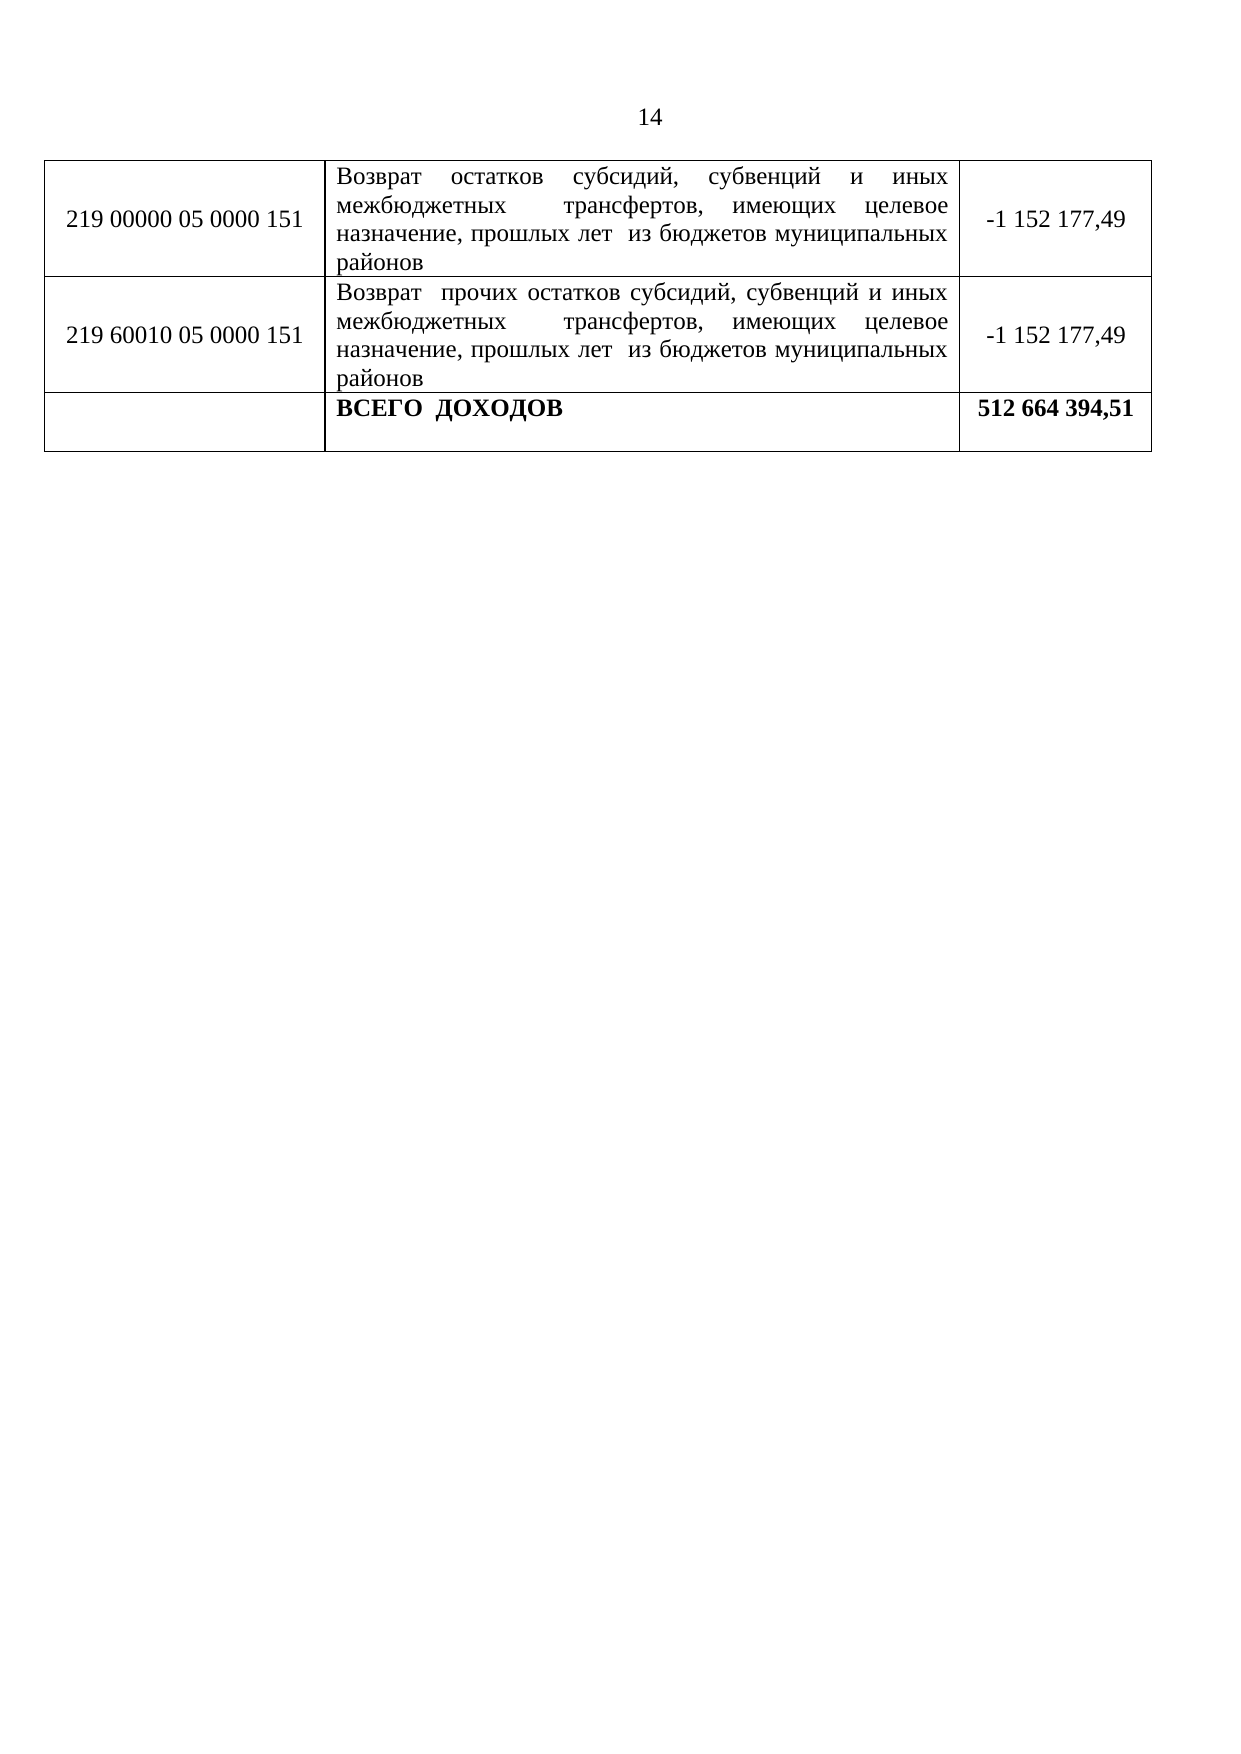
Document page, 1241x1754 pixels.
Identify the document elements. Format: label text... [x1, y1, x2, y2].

table_cell 219 60010 05 0000 151 [45, 277, 324, 392]
table_cell ВСЕГО ДОХОДОВ [326, 393, 959, 451]
table_cell -1 152 177,49 [960, 277, 1151, 392]
table_cell [45, 393, 324, 451]
table_cell Возврат остатков субсидий, субвенций и иных межбюджетных трансфертов, имеющих целевое назначение, прошлых лет из бюджетов муниципальных районов [326, 161, 959, 276]
table_cell -1 152 177,49 [960, 161, 1151, 276]
table_cell 512 664 394,51 [960, 393, 1151, 451]
table_cell Возврат прочих остатков субсидий, субвенций и иных межбюджетных трансфертов, имеющих целевое назначение, прошлых лет из бюджетов муниципальных районов [326, 277, 959, 392]
table_cell 219 00000 05 0000 151 [45, 161, 324, 276]
